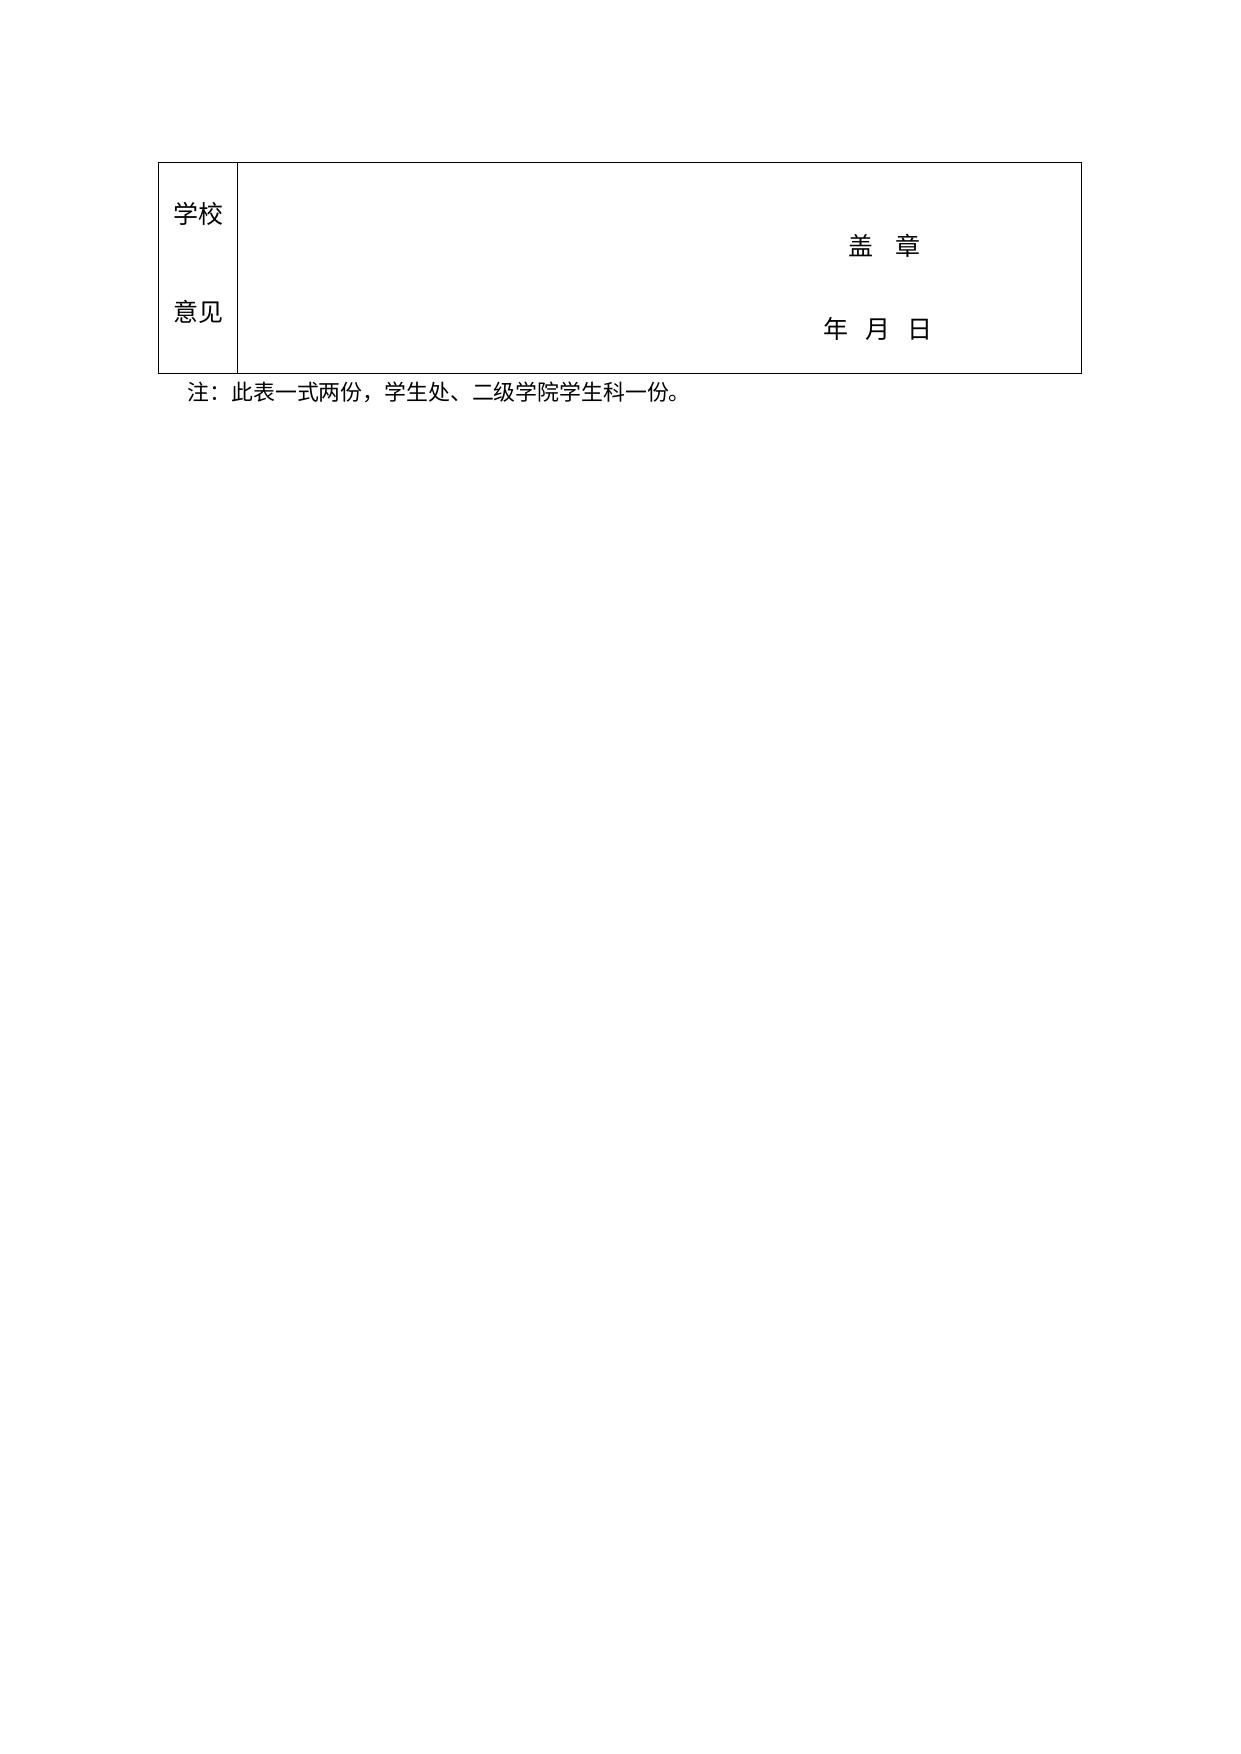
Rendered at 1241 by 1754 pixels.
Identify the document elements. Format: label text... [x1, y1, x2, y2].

table_cell 盖 章 年 月 日 [238, 163, 1081, 373]
text 注：此表一式两份，学生处、二级学院学生科一份。 [187, 374, 1053, 407]
table_cell 学校意见 [159, 163, 237, 373]
